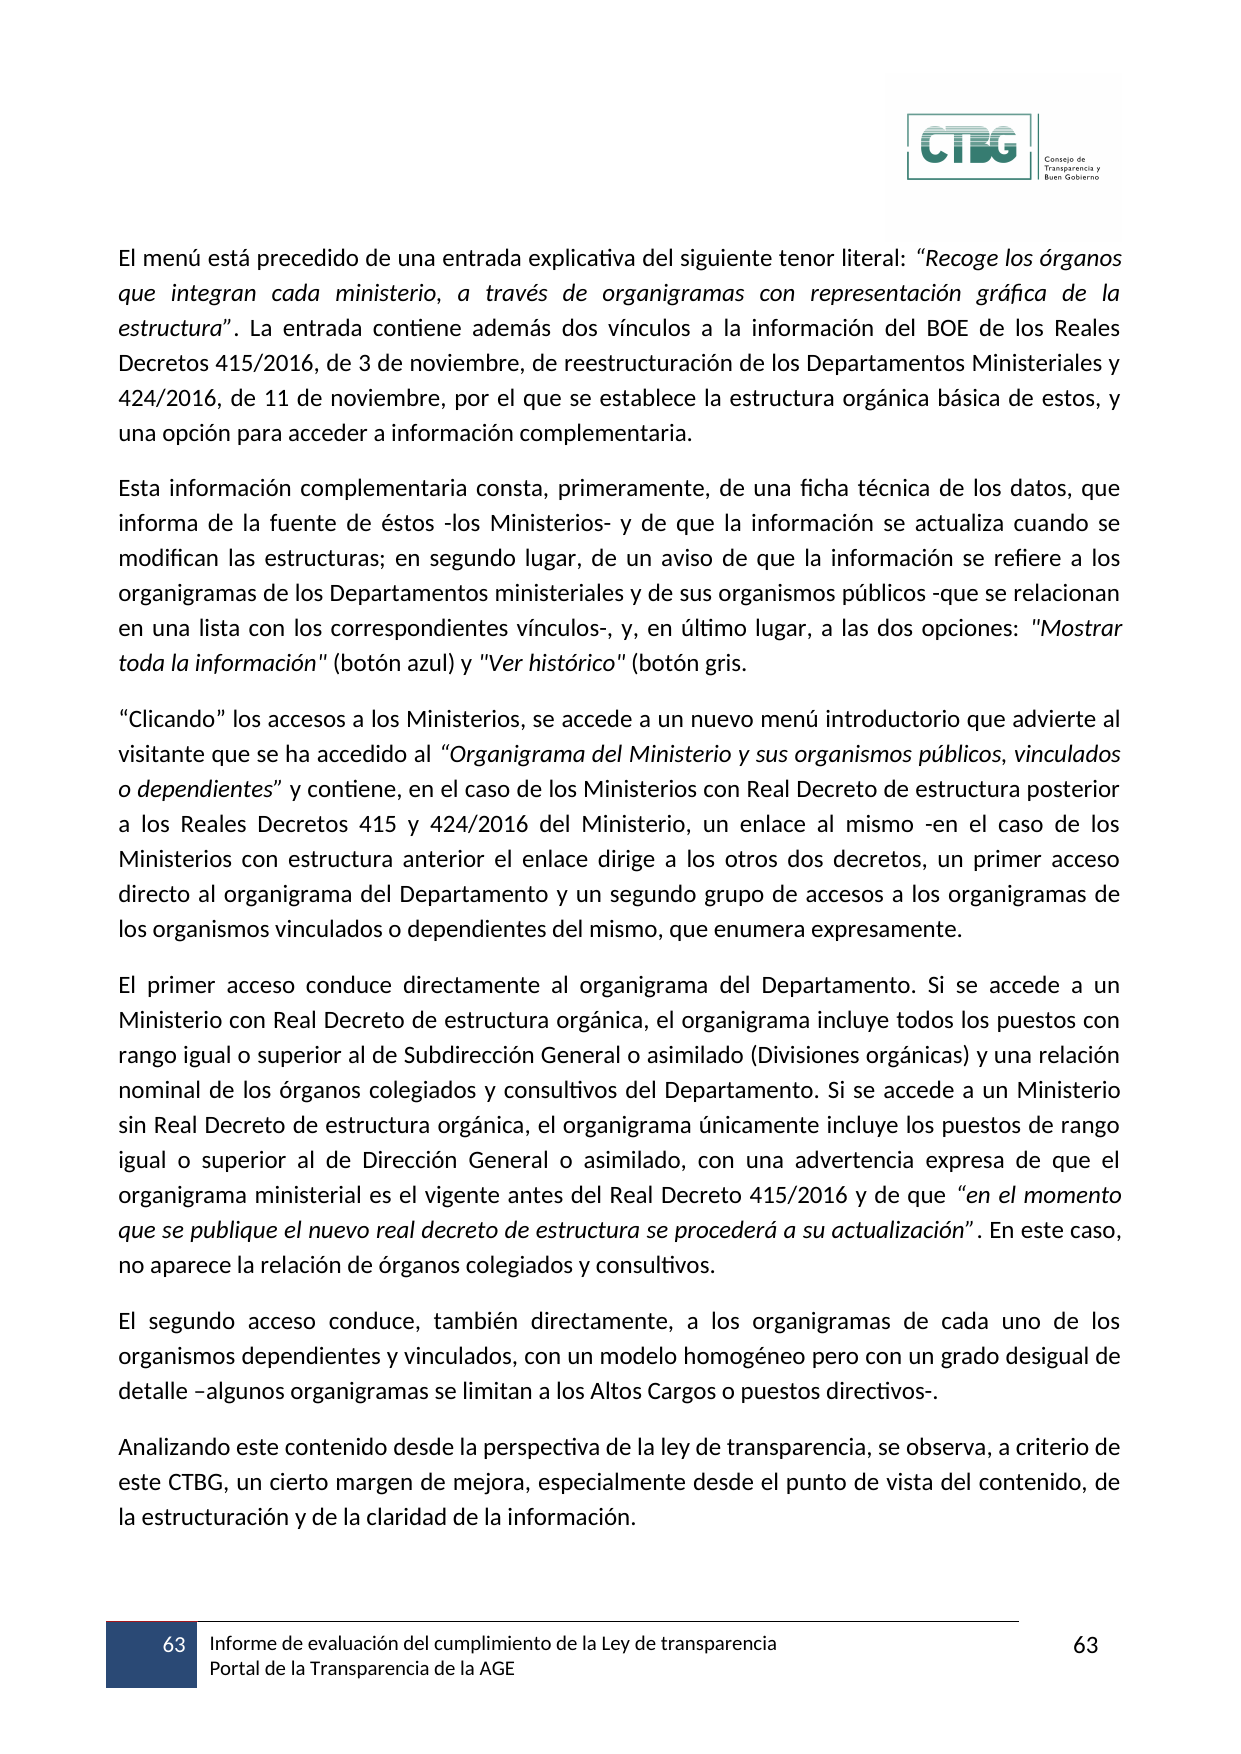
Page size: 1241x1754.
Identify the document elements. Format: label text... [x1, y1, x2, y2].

text El primer acceso conduce directamente al organigrama del Departamento. Si se accede a un Ministerio con Real Decreto de estructura orgánica, el organigrama incluye todos los puestos con rango igual o superior al de Subdirección General o asimilado (Divisiones orgánicas) y una relación nominal de los órganos colegiados y consultivos del Departamento. Si se accede a un Ministerio sin Real Decreto de estructura orgánica, el organigrama únicamente incluye los puestos de rango igual o superior al de Dirección General o asimilado, con una advertencia expresa de que el organigrama ministerial es el vigente antes del Real Decreto 415/2016 y de que “en el momento que se publique el nuevo real decreto de estructura se procederá a su actualización”. En este caso, no aparece la relación de órganos colegiados y consultivos. [118, 969, 1122, 1280]
text El segundo acceso conduce, también directamente, a los organigramas de cada uno de los organismos dependientes y vinculados, con un modelo homogéneo pero con un grado desigual de detalle –algunos organigramas se limitan a los Altos Cargos o puestos directivos-. [118, 1305, 1122, 1406]
text Analizando este contenido desde la perspectiva de la ley de transparencia, se observa, a criterio de este CTBG, un cierto margen de mejora, especialmente desde el punto de vista del contenido, de la estructuración y de la claridad de la información. [118, 1431, 1122, 1531]
text “Clicando” los accesos a los Ministerios, se accede a un nuevo menú introductorio que advierte al visitante que se ha accedido al “Organigrama del Ministerio y sus organismos públicos, vinculados o dependientes” y contiene, en el caso de los Ministerios con Real Decreto de estructura posterior a los Reales Decretos 415 y 424/2016 del Ministerio, un enlace al mismo -en el caso de los Ministerios con estructura anterior el enlace dirige a los otros dos decretos, un primer acceso directo al organigrama del Departamento y un segundo grupo de accesos a los organigramas de los organismos vinculados o dependientes del mismo, que enumera expresamente. [118, 703, 1122, 944]
picture [884, 73, 1123, 242]
text Esta información complementaria consta, primeramente, de una ficha técnica de los datos, que informa de la fuente de éstos -los Ministerios- y de que la información se actualiza cuando se modifican las estructuras; en segundo lugar, de un aviso de que la información se refiere a los organigramas de los Departamentos ministeriales y de sus organismos públicos -que se relacionan en una lista con los correspondientes vínculos-, y, en último lugar, a las dos opciones: "Mostrar toda la información" (botón azul) y "Ver histórico" (botón gris. [118, 473, 1122, 678]
